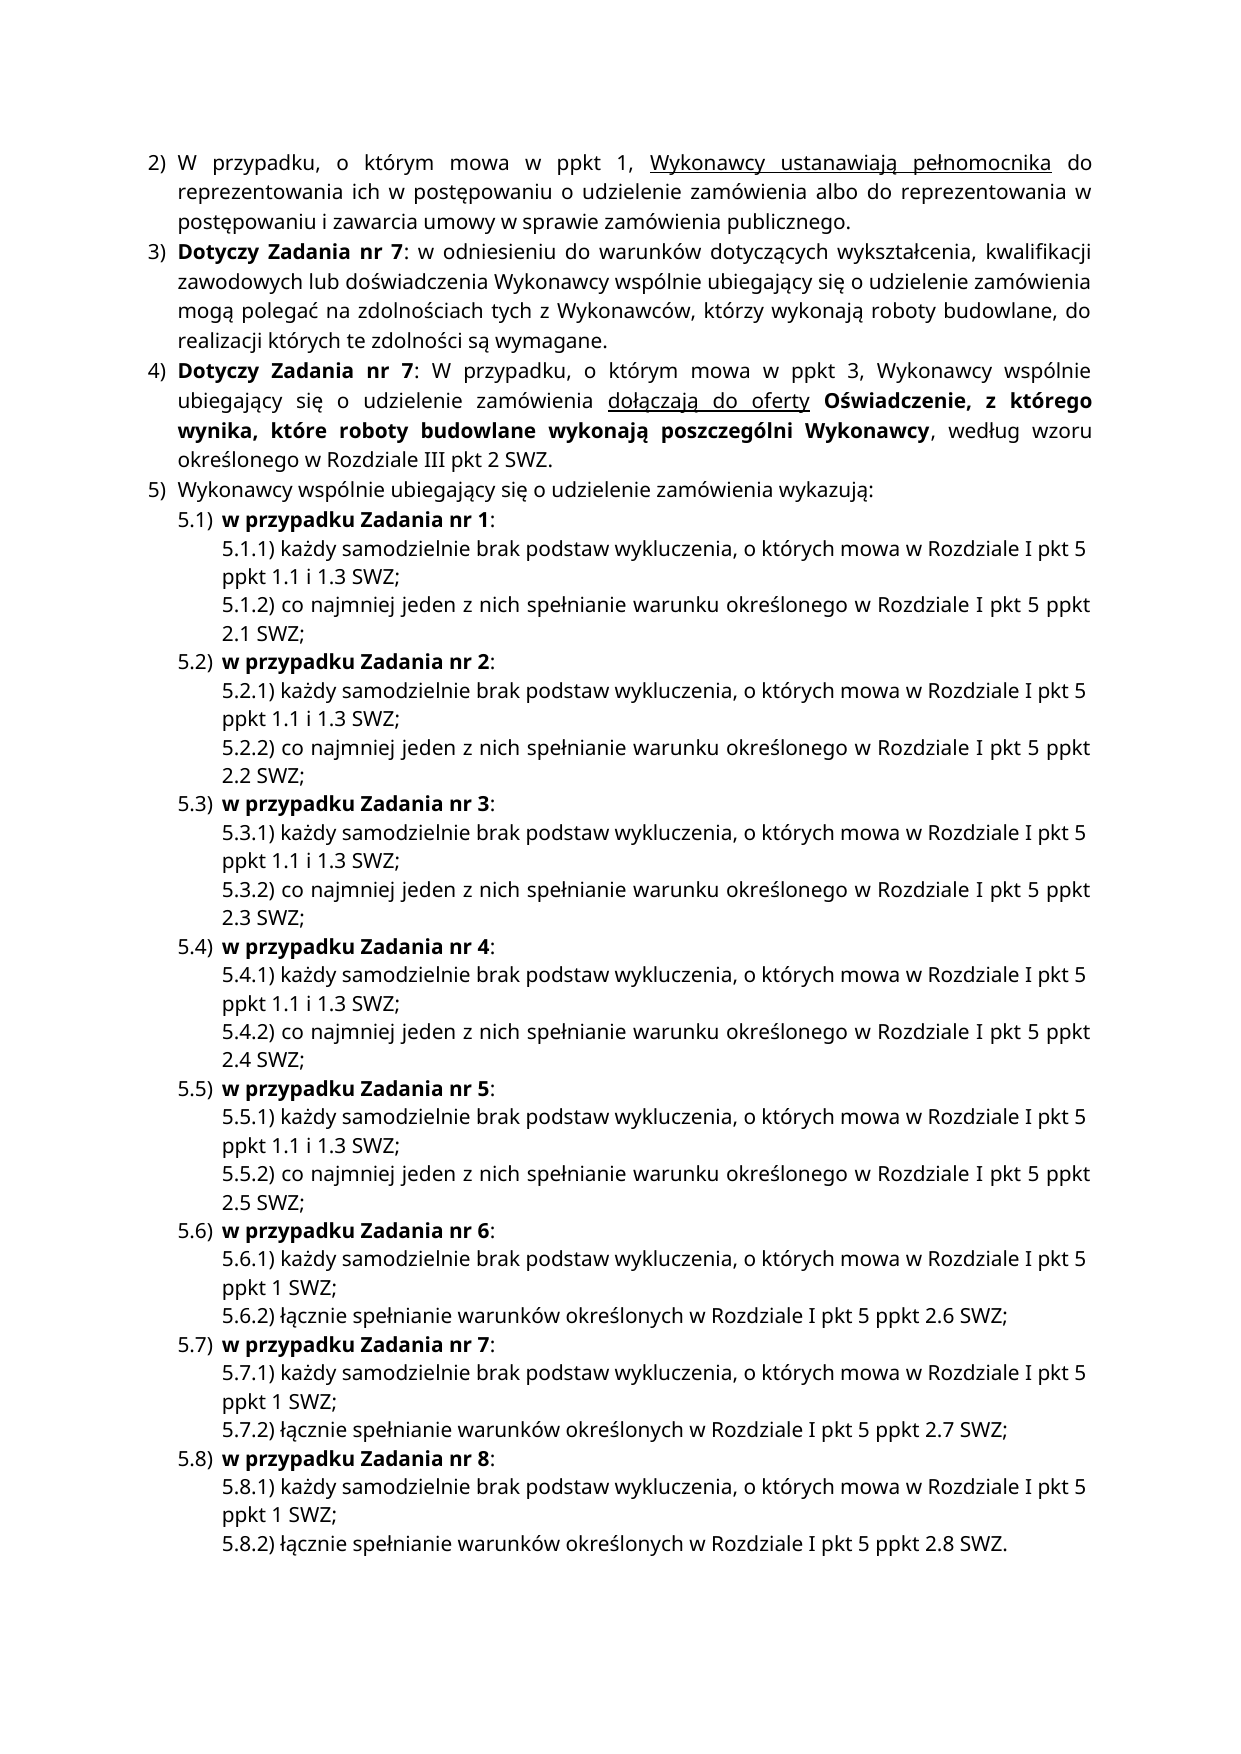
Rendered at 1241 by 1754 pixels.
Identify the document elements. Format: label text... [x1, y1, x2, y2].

list 5.5.2) co najmniej jeden z nich spełnianie warunku określonego w Rozdziale I pkt 5 ppkt 2.5 SWZ; [222, 1159, 1092, 1216]
list 5.4.2) co najmniej jeden z nich spełnianie warunku określonego w Rozdziale I pkt 5 ppkt 2.4 SWZ; [222, 1017, 1092, 1074]
list 5.7.1) każdy samodzielnie brak podstaw wykluczenia, o których mowa w Rozdziale I pkt 5 ppkt 1 SWZ; [222, 1358, 1092, 1415]
list w przypadku Zadania nr 4: [177, 932, 1092, 960]
list 5.2.2) co najmniej jeden z nich spełnianie warunku określonego w Rozdziale I pkt 5 ppkt 2.2 SWZ; [222, 733, 1092, 789]
list 5.7.2) łącznie spełnianie warunków określonych w Rozdziale I pkt 5 ppkt 2.7 SWZ; [222, 1415, 1092, 1444]
list w przypadku Zadania nr 7: [177, 1330, 1092, 1358]
list 5.8.2) łącznie spełnianie warunków określonych w Rozdziale I pkt 5 ppkt 2.8 SWZ. [222, 1529, 1092, 1557]
list w przypadku Zadania nr 5: [177, 1074, 1092, 1102]
list Wykonawcy wspólnie ubiegający się o udzielenie zamówienia wykazują: [148, 475, 1092, 504]
list w przypadku Zadania nr 1: [177, 505, 1092, 534]
list 5.6.1) każdy samodzielnie brak podstaw wykluczenia, o których mowa w Rozdziale I pkt 5 ppkt 1 SWZ; [222, 1244, 1092, 1301]
list Dotyczy Zadania nr 7: W przypadku, o którym mowa w ppkt 3, Wykonawcy wspólnie ubiegający się o udzielenie zamówienia dołączają do oferty Oświadczenie, z którego wynika, które roboty budowlane wykonają poszczególni Wykonawcy, według wzoru określonego w Rozdziale III pkt 2 SWZ. [148, 356, 1092, 474]
list w przypadku Zadania nr 2: [177, 647, 1092, 676]
list 5.2.1) każdy samodzielnie brak podstaw wykluczenia, o których mowa w Rozdziale I pkt 5 ppkt 1.1 i 1.3 SWZ; [222, 676, 1092, 733]
list 5.5.1) każdy samodzielnie brak podstaw wykluczenia, o których mowa w Rozdziale I pkt 5 ppkt 1.1 i 1.3 SWZ; [222, 1102, 1092, 1159]
list w przypadku Zadania nr 8: [177, 1444, 1092, 1472]
list Dotyczy Zadania nr 7: w odniesieniu do warunków dotyczących wykształcenia, kwalifikacji zawodowych lub doświadczenia Wykonawcy wspólnie ubiegający się o udzielenie zamówienia mogą polegać na zdolnościach tych z Wykonawców, którzy wykonają roboty budowlane, do realizacji których te zdolności są wymagane. [148, 237, 1092, 355]
list 5.8.1) każdy samodzielnie brak podstaw wykluczenia, o których mowa w Rozdziale I pkt 5 ppkt 1 SWZ; [222, 1472, 1092, 1529]
list 5.3.1) każdy samodzielnie brak podstaw wykluczenia, o których mowa w Rozdziale I pkt 5 ppkt 1.1 i 1.3 SWZ; [222, 818, 1092, 875]
list 5.1.2) co najmniej jeden z nich spełnianie warunku określonego w Rozdziale I pkt 5 ppkt 2.1 SWZ; [222, 591, 1092, 647]
list 5.6.2) łącznie spełnianie warunków określonych w Rozdziale I pkt 5 ppkt 2.6 SWZ; [222, 1301, 1092, 1330]
list w przypadku Zadania nr 3: [177, 789, 1092, 818]
list 5.1.1) każdy samodzielnie brak podstaw wykluczenia, o których mowa w Rozdziale I pkt 5 ppkt 1.1 i 1.3 SWZ; [222, 534, 1092, 591]
list W przypadku, o którym mowa w ppkt 1, Wykonawcy ustanawiają pełnomocnika do reprezentowania ich w postępowaniu o udzielenie zamówienia albo do reprezentowania w postępowaniu i zawarcia umowy w sprawie zamówienia publicznego. [148, 148, 1092, 236]
list 5.4.1) każdy samodzielnie brak podstaw wykluczenia, o których mowa w Rozdziale I pkt 5 ppkt 1.1 i 1.3 SWZ; [222, 960, 1092, 1017]
list 5.3.2) co najmniej jeden z nich spełnianie warunku określonego w Rozdziale I pkt 5 ppkt 2.3 SWZ; [222, 875, 1092, 932]
list w przypadku Zadania nr 6: [177, 1216, 1092, 1244]
